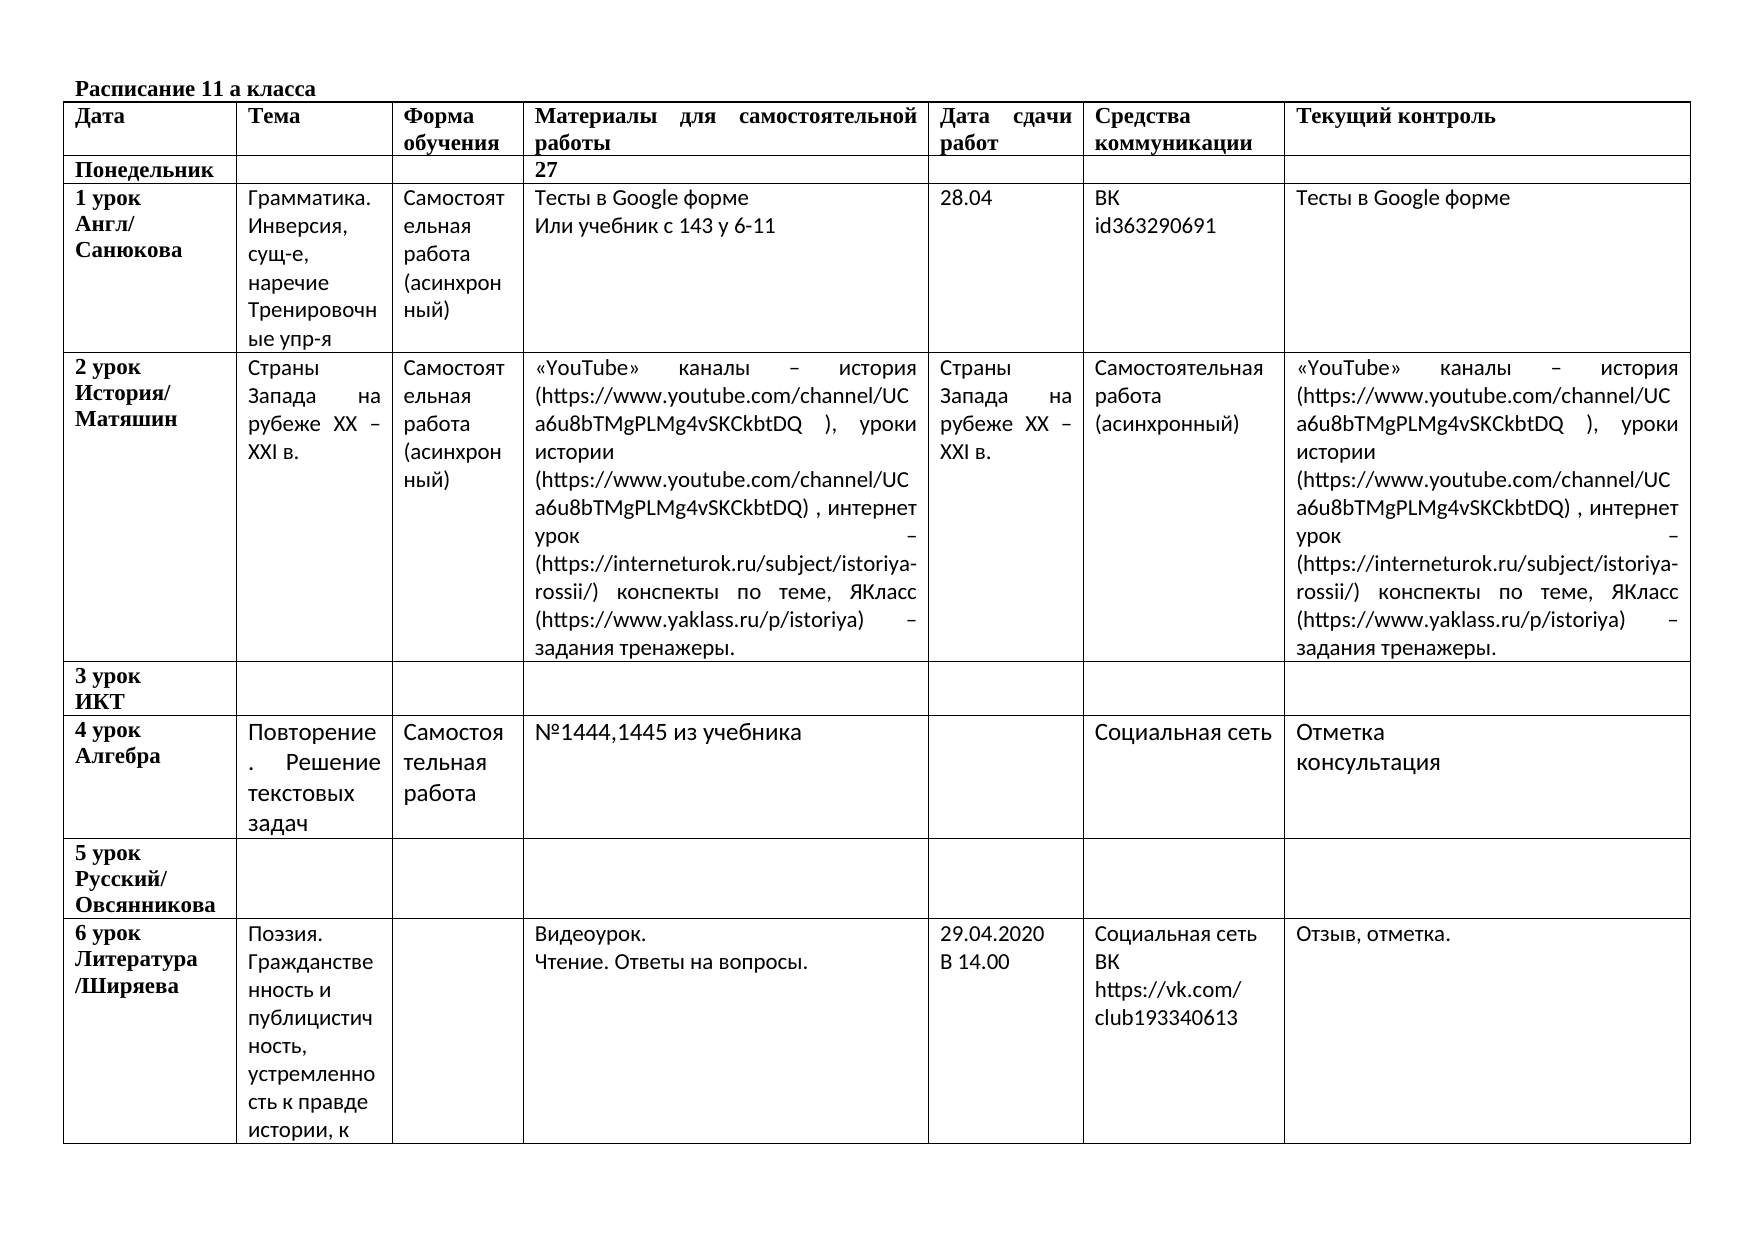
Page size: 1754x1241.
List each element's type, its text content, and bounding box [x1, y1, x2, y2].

table_header Дата [64, 103, 236, 155]
table_cell 5 урок Русский/ Овсянникова [64, 839, 236, 918]
table_cell [237, 156, 392, 182]
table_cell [237, 919, 392, 1143]
table_cell 4 урок Алгебра [64, 716, 236, 838]
table_cell [524, 662, 928, 715]
table_cell [1285, 662, 1690, 715]
table_cell 3 урок ИКТ [64, 662, 236, 715]
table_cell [1084, 919, 1284, 1143]
table_cell Социальная сеть [1084, 716, 1284, 838]
table_cell №1444,1445 из учебника [524, 716, 928, 838]
table_cell Понедельник [64, 156, 236, 182]
table_header Дата сдачи работ [929, 103, 1083, 155]
table_cell [237, 662, 392, 715]
table_cell Тесты в Google форме [1285, 184, 1690, 352]
table_cell 29.04.2020 В 14.00 [929, 919, 1083, 1143]
table_cell [929, 156, 1083, 182]
table_cell [1285, 839, 1690, 918]
table_cell 2 урок История/ Матяшин [64, 353, 236, 661]
table_cell [929, 839, 1083, 918]
table_cell [393, 662, 523, 715]
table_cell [524, 919, 928, 1143]
table_cell [929, 716, 1083, 838]
table_cell 27 [524, 156, 928, 182]
table_cell Самостоятельная работа [393, 716, 523, 838]
table_cell Самостоятельная работа (асинхронный) [393, 184, 523, 352]
table_header Материалы для самостоятельной работы [524, 103, 928, 155]
table_cell Отзыв, отметка. [1285, 919, 1690, 1143]
table_cell Страны Запада на рубеже XX – XXI в. [237, 353, 392, 661]
table_cell Грамматика. Инверсия, сущ-е, наречие Тренировочные упр-я [237, 184, 392, 352]
table_cell [929, 662, 1083, 715]
table_cell 1 урок Англ/Санюкова [64, 184, 236, 352]
table_header Форма обучения [393, 103, 523, 155]
table_cell ВК id363290691 [1084, 184, 1284, 352]
table_header Тема [237, 103, 392, 155]
table_cell «YouTube» каналы – история (https://www.youtube.com/channel/UCa6u8bTMgPLMg4vSKCkbtDQ ), уроки истории (https://www.youtube.com/channel/UCa6u8bTMgPLMg4vSKCkbtDQ) , интернет урок – (https://interneturok.ru/subject/istoriya-rossii/) конспекты по теме, ЯКласс (https://www.yaklass.ru/p/istoriya) – задания тренажеры. [1285, 353, 1690, 661]
table_cell [237, 839, 392, 918]
table_cell [393, 839, 523, 918]
table_cell [393, 919, 523, 1143]
table_cell Тесты в Google форме Или учебник с 143 у 6-11 [524, 184, 928, 352]
table_cell 28.04 [929, 184, 1083, 352]
table_cell [1285, 156, 1690, 182]
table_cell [64, 919, 236, 1143]
table_header Текущий контроль [1285, 103, 1690, 155]
table_cell Самостоятельная работа (асинхронный) [1084, 353, 1284, 661]
table_cell [524, 839, 928, 918]
table_cell [1084, 662, 1284, 715]
text Расписание 11 а класса [75, 75, 1679, 101]
table_cell «YouTube» каналы – история (https://www.youtube.com/channel/UCa6u8bTMgPLMg4vSKCkbtDQ ), уроки истории (https://www.youtube.com/channel/UCa6u8bTMgPLMg4vSKCkbtDQ) , интернет урок – (https://interneturok.ru/subject/istoriya-rossii/) конспекты по теме, ЯКласс (https://www.yaklass.ru/p/istoriya) – задания тренажеры. [524, 353, 928, 661]
table_cell Повторение. Решение текстовых задач [237, 716, 392, 838]
table_header Средства коммуникации [1084, 103, 1284, 155]
table_cell Самостоятельная работа (асинхронный) [393, 353, 523, 661]
table_cell [393, 156, 523, 182]
table_cell [1084, 156, 1284, 182]
table_cell [1084, 839, 1284, 918]
table_cell Страны Запада на рубеже XX – XXI в. [929, 353, 1083, 661]
table_cell Отметка консультация [1285, 716, 1690, 838]
